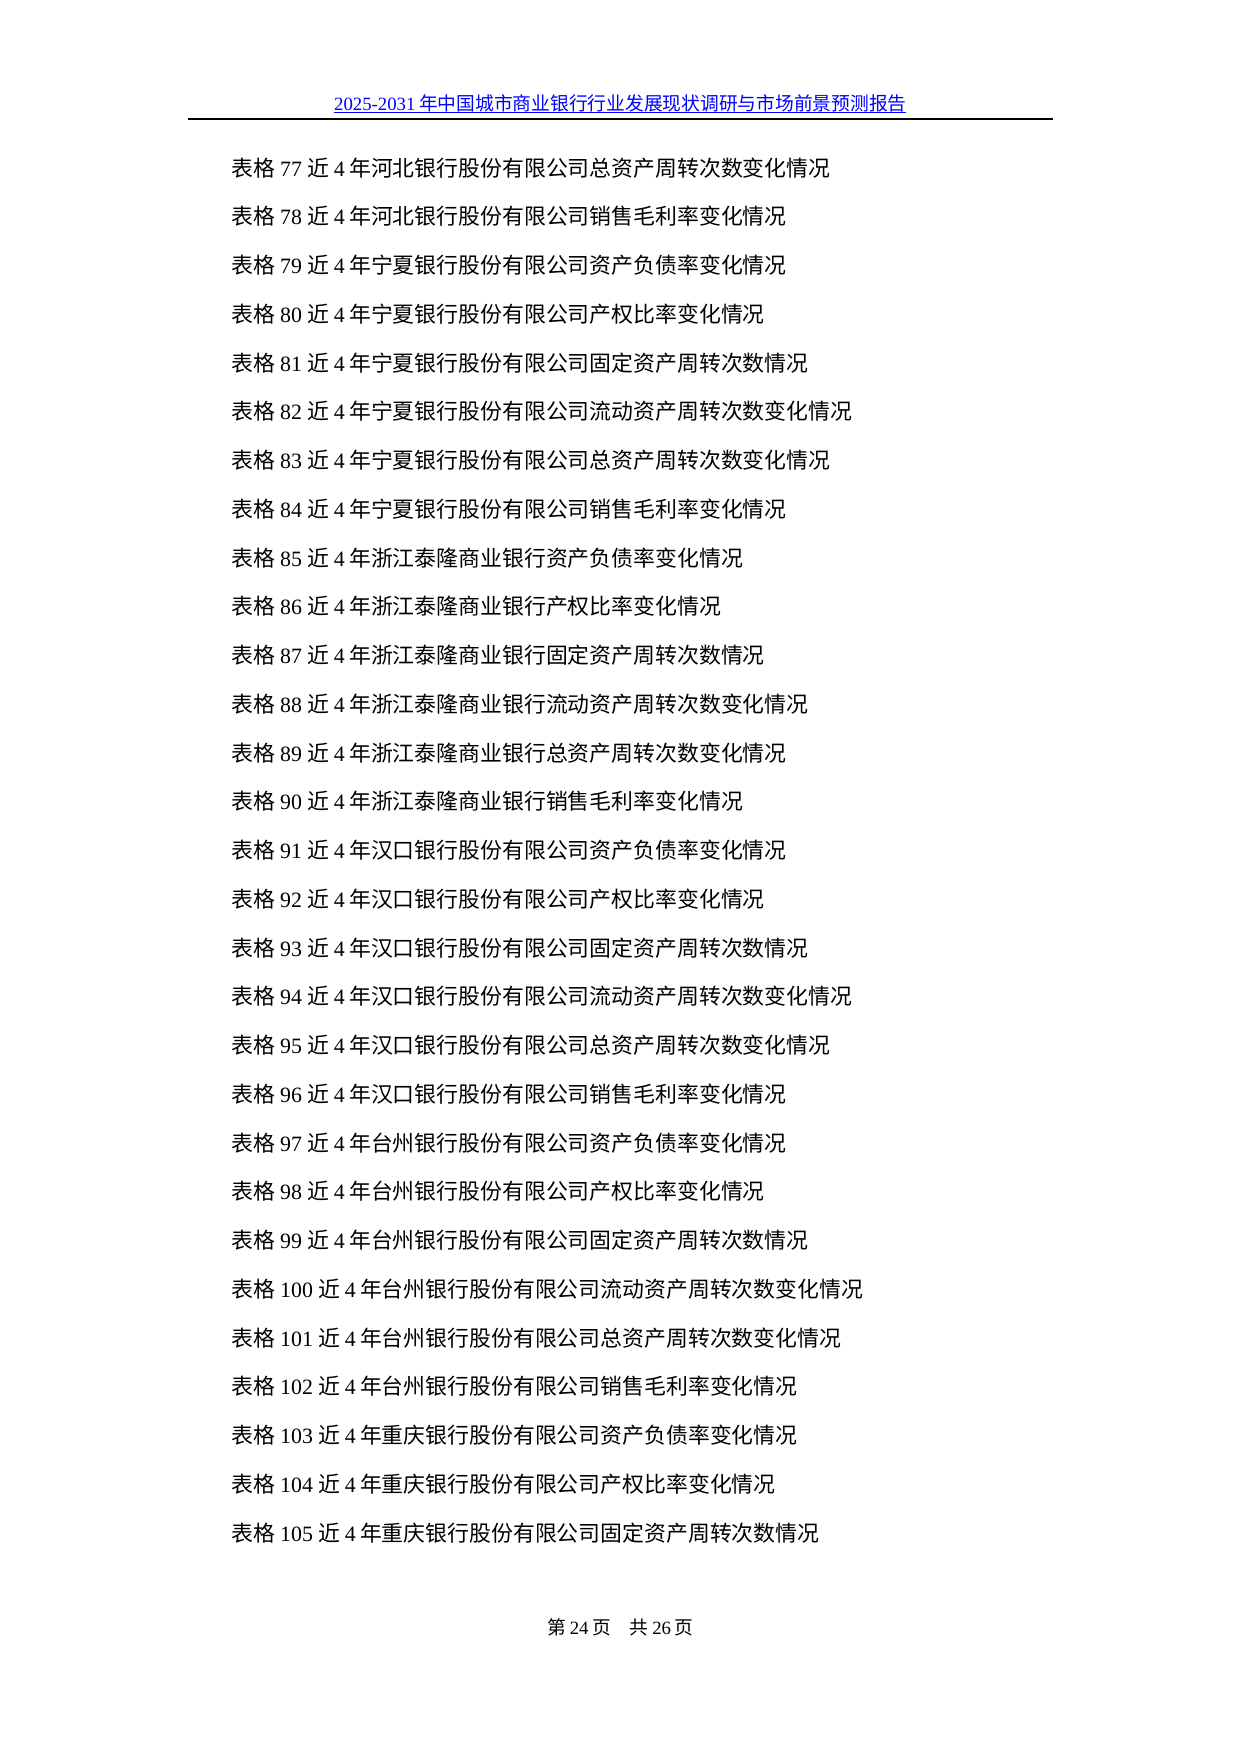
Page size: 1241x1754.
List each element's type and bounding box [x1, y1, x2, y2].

text [187, 150, 1053, 1548]
